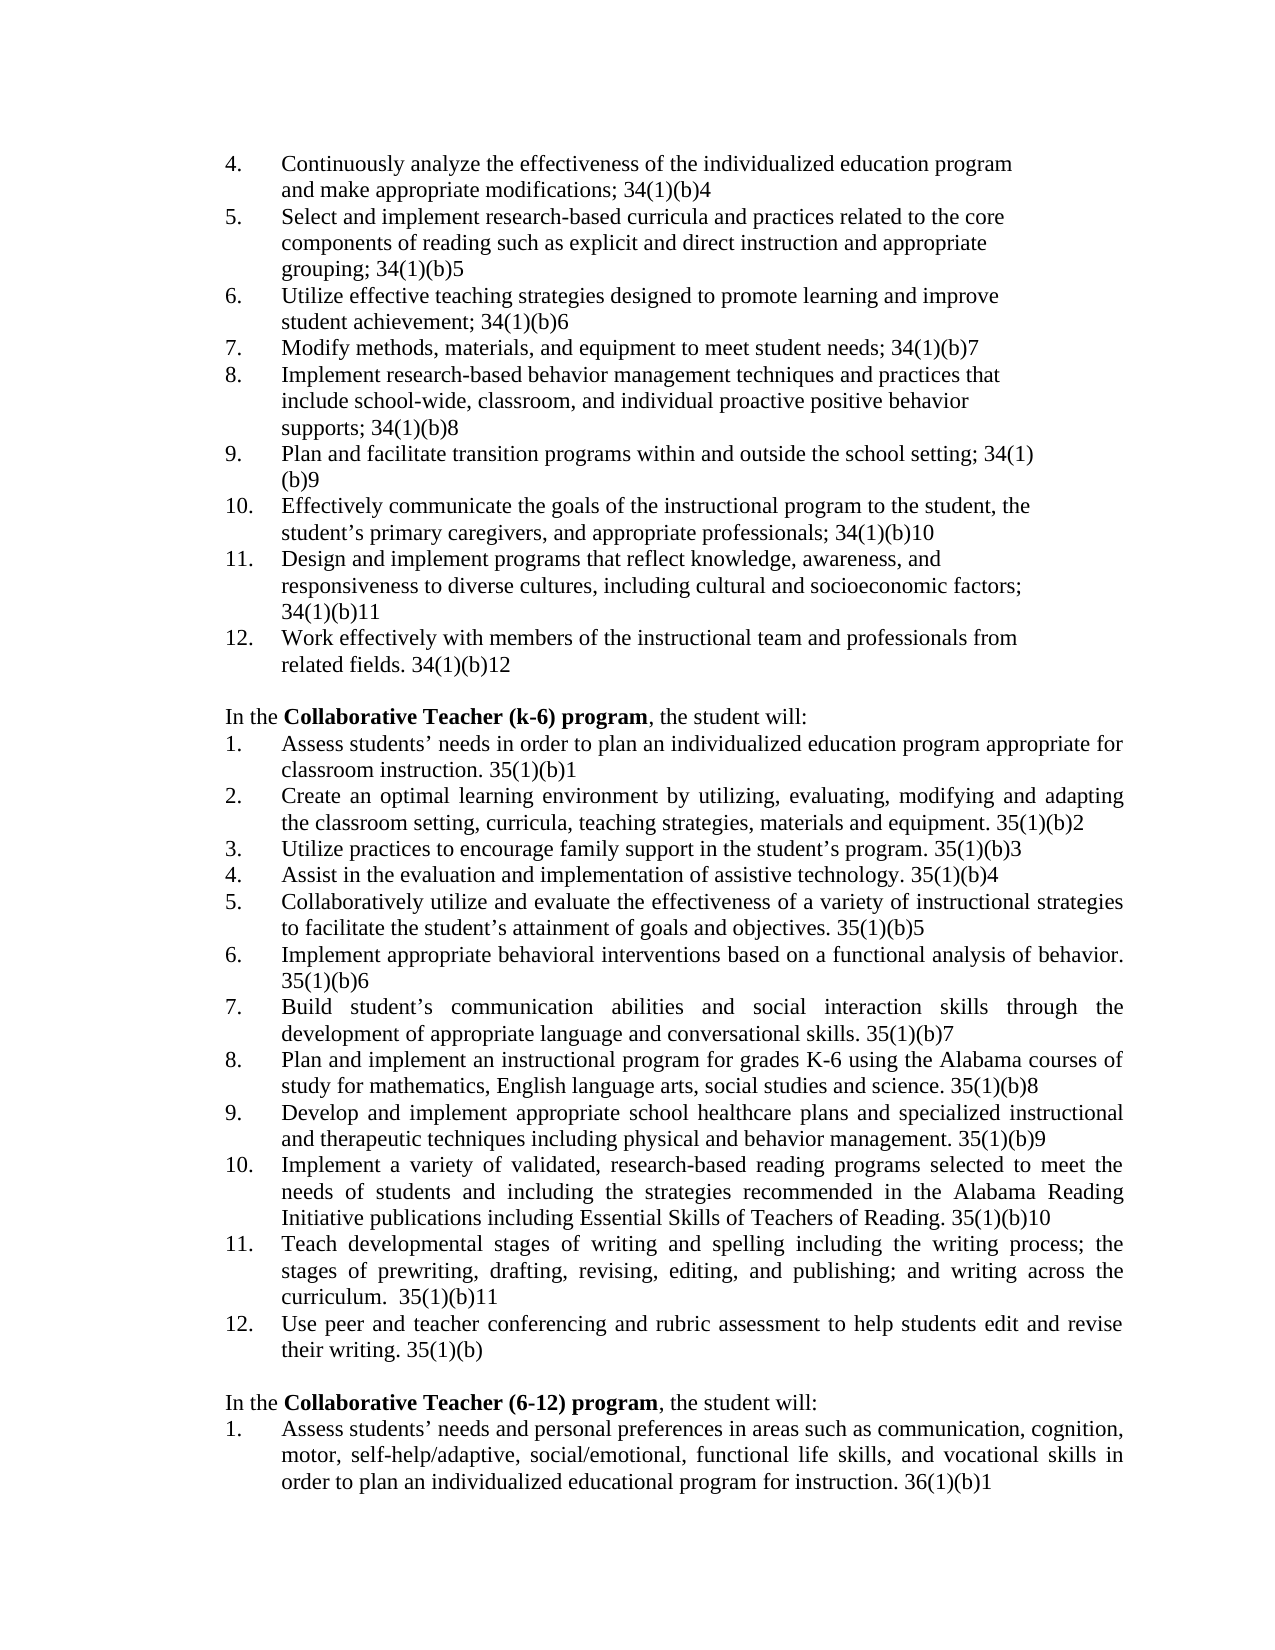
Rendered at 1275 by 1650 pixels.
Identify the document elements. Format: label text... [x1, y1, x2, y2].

list 2. Create an optimal learning environment by utilizing, evaluating, modifying and adapting the classroom setting, curricula, teaching strategies, materials and equipment. 35(1)(b)2 [150, 782, 1125, 835]
list In the Collaborative Teacher (6-12) program, the student will: [150, 1389, 1125, 1415]
list 7. Modify methods, materials, and equipment to meet student needs; 34(1)(b)7 [150, 334, 1050, 361]
list 11. Design and implement programs that reflect knowledge, awareness, and responsiveness to diverse cultures, including cultural and socioeconomic factors; 34(1)(b)11 [150, 545, 1050, 624]
list 1. Assess students’ needs and personal preferences in areas such as communication, cognition, motor, self-help/adaptive, social/emotional, functional life skills, and vocational skills in order to plan an individualized educational program for instruction. 36(1)(b)1 [150, 1415, 1125, 1494]
list 12. Work effectively with members of the instructional team and professionals from related fields. 34(1)(b)12 [150, 624, 1050, 677]
list 4. Assist in the evaluation and implementation of assistive technology. 35(1)(b)4 [150, 862, 1125, 888]
list 10. Implement a variety of validated, research-based reading programs selected to meet the needs of students and including the strategies recommended in the Alabama Reading Initiative publications including Essential Skills of Teachers of Reading. 35(1)(b)10 [150, 1151, 1125, 1231]
list 5. Collaboratively utilize and evaluate the effectiveness of a variety of instructional strategies to facilitate the student’s attainment of goals and objectives. 35(1)(b)5 [150, 888, 1125, 941]
list 8. Plan and implement an instructional program for grades K-6 using the Alabama courses of study for mathematics, English language arts, social studies and science. 35(1)(b)8 [150, 1046, 1125, 1099]
list 9. Develop and implement appropriate school healthcare plans and specialized instructional and therapeutic techniques including physical and behavior management. 35(1)(b)9 [150, 1099, 1125, 1151]
list 10. Effectively communicate the goals of the instructional program to the student, the student’s primary caregivers, and appropriate professionals; 34(1)(b)10 [150, 493, 1050, 545]
list 11. Teach developmental stages of writing and spelling including the writing process; the stages of prewriting, drafting, revising, editing, and publishing; and writing across the curriculum. 35(1)(b)11 [150, 1231, 1125, 1309]
list 5. Select and implement research-based curricula and practices related to the core components of reading such as explicit and direct instruction and appropriate grouping; 34(1)(b)5 [150, 203, 1050, 282]
list 6. Implement appropriate behavioral interventions based on a functional analysis of behavior. 35(1)(b)6 [150, 941, 1125, 993]
list 1. Assess students’ needs in order to plan an individualized education program appropriate for classroom instruction. 35(1)(b)1 [150, 730, 1125, 782]
list 3. Utilize practices to encourage family support in the student’s program. 35(1)(b)3 [150, 835, 1125, 862]
list 12. Use peer and teacher conferencing and rubric assessment to help students edit and revise their writing. 35(1)(b) [150, 1309, 1125, 1362]
list 6. Utilize effective teaching strategies designed to promote learning and improve student achievement; 34(1)(b)6 [150, 282, 1050, 334]
list 8. Implement research-based behavior management techniques and practices that include school-wide, classroom, and individual proactive positive behavior supports; 34(1)(b)8 [150, 361, 1050, 440]
list In the Collaborative Teacher (k-6) program, the student will: [225, 703, 1125, 730]
list 9. Plan and facilitate transition programs within and outside the school setting; 34(1)(b)9 [150, 440, 1050, 493]
list 4. Continuously analyze the effectiveness of the individualized education program and make appropriate modifications; 34(1)(b)4 [150, 150, 1050, 203]
list 7. Build student’s communication abilities and social interaction skills through the development of appropriate language and conversational skills. 35(1)(b)7 [150, 993, 1125, 1046]
